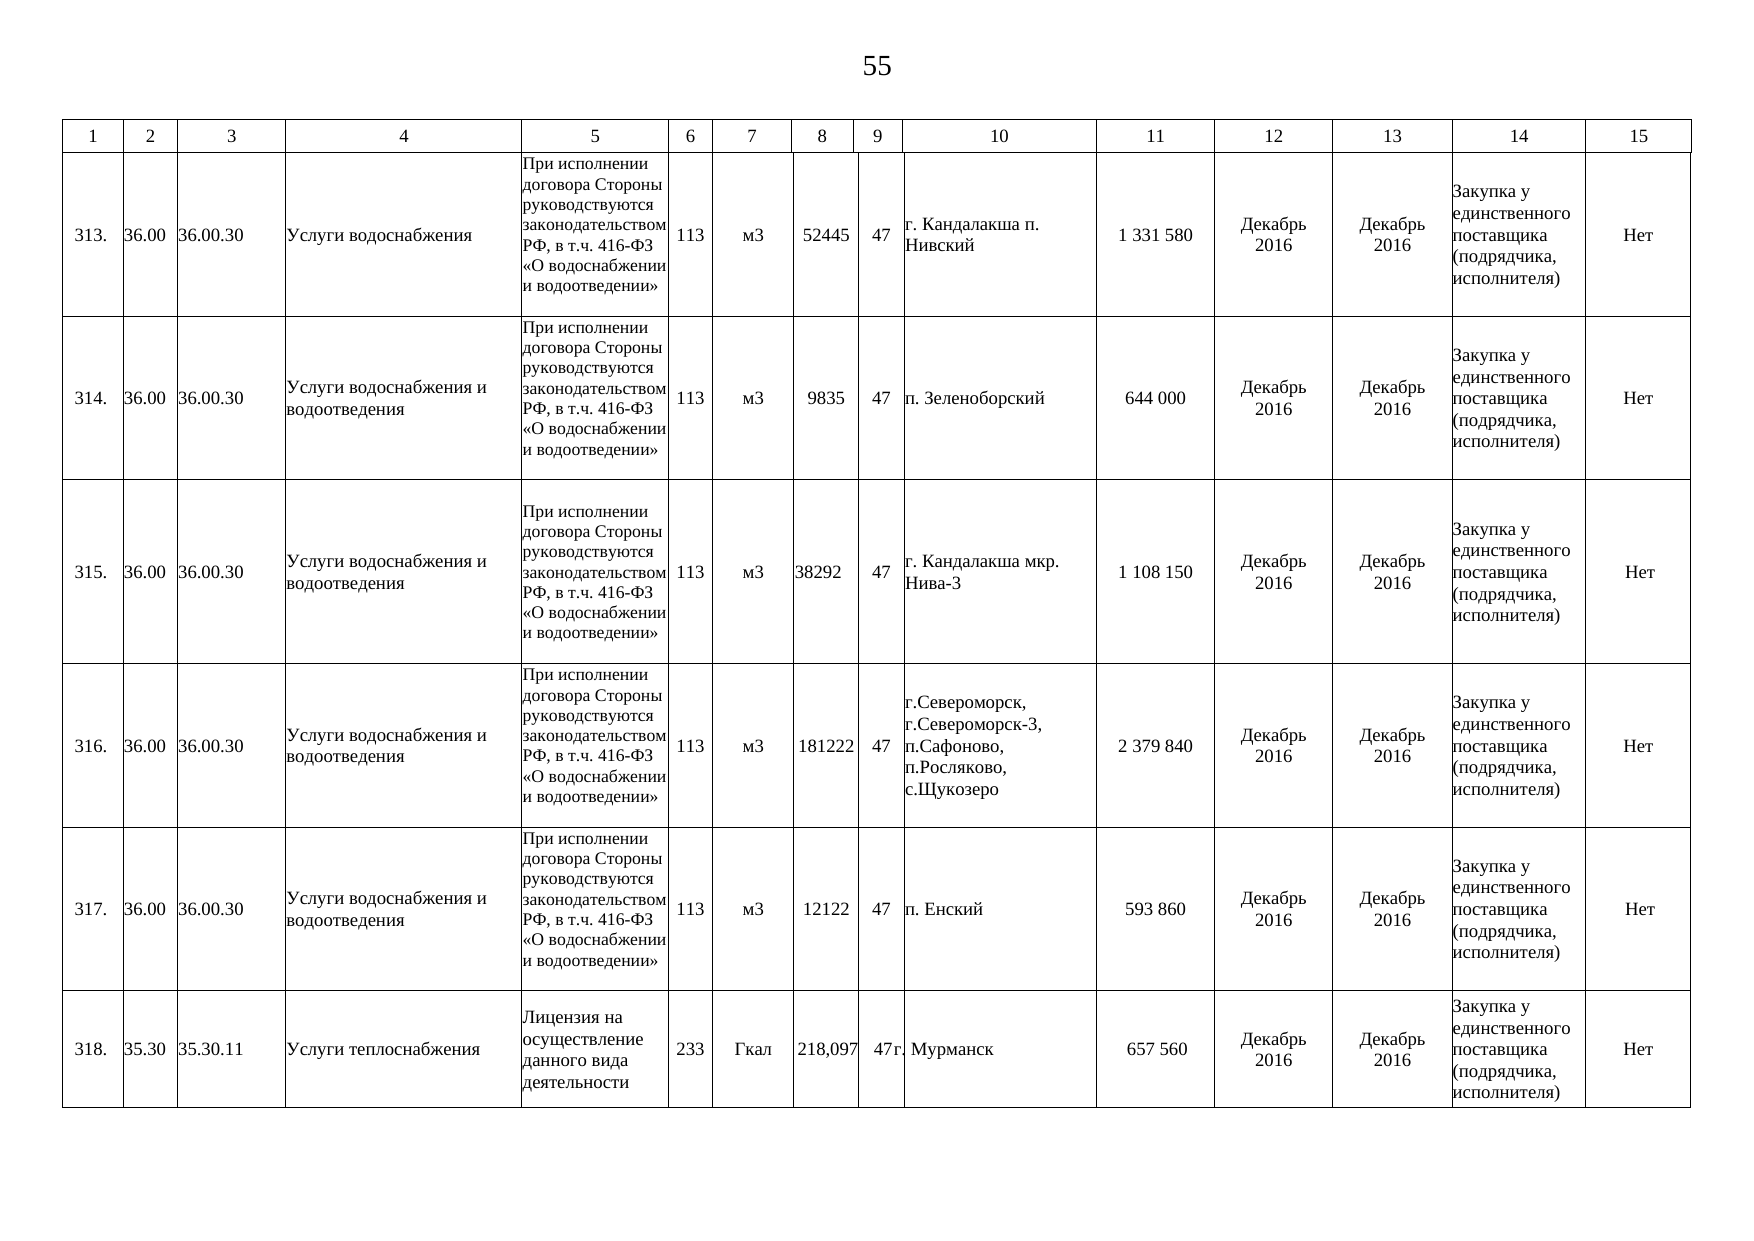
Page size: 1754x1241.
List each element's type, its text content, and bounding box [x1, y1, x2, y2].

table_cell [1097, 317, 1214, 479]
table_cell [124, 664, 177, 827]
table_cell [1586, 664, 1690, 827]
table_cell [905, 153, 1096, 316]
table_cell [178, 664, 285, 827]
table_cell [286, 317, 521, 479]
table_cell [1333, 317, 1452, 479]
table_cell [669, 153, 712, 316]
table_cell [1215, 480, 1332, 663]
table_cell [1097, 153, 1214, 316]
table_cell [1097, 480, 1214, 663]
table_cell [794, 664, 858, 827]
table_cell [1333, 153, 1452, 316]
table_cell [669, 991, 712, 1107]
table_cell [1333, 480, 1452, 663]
table_header 1 [63, 120, 123, 152]
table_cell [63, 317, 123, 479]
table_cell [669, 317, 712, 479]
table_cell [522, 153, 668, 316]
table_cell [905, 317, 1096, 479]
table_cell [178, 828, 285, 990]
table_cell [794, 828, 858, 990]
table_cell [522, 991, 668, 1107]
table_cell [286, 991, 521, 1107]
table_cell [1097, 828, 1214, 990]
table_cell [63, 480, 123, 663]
table_header 7 [713, 120, 791, 152]
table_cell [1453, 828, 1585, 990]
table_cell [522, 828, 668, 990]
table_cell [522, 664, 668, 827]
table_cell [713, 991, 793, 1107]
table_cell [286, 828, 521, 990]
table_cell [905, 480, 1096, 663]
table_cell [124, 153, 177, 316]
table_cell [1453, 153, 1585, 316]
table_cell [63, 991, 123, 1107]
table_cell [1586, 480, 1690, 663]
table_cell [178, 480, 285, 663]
table_header 14 [1453, 120, 1585, 152]
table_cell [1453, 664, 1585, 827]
table_header 12 [1215, 120, 1332, 152]
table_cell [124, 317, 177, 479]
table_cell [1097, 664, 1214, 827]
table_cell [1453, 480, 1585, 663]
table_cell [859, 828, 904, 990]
table_header 10 [903, 120, 1096, 152]
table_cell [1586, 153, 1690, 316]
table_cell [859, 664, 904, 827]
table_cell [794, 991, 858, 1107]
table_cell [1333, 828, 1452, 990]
table_header 13 [1333, 120, 1452, 152]
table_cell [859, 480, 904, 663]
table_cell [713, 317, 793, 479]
table_header 2 [124, 120, 177, 152]
table_header 15 [1586, 120, 1691, 152]
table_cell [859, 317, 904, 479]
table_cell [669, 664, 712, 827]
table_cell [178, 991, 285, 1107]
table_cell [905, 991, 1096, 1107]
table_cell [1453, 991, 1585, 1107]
table_header 6 [669, 120, 712, 152]
table_header 11 [1097, 120, 1214, 152]
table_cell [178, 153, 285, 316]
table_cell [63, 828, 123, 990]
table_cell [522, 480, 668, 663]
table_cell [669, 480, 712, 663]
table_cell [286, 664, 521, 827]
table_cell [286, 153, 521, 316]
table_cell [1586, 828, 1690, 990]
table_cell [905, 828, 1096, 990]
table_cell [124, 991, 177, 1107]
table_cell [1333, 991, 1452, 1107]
table_header 4 [286, 120, 521, 152]
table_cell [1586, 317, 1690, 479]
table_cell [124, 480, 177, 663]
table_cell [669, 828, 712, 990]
table_header 8 [792, 120, 853, 152]
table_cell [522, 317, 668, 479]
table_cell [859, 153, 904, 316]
table_header 9 [854, 120, 902, 152]
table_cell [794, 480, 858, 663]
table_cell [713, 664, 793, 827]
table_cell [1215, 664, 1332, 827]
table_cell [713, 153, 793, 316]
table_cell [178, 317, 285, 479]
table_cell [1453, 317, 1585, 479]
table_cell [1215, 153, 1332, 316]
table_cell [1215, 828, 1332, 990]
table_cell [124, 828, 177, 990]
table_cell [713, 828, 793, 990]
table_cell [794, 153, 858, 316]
table_header 5 [522, 120, 668, 152]
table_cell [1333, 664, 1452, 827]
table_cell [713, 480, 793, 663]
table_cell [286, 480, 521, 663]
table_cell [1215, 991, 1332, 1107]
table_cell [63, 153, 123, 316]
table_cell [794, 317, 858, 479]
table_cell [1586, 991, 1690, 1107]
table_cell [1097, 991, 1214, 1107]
table_header 3 [178, 120, 285, 152]
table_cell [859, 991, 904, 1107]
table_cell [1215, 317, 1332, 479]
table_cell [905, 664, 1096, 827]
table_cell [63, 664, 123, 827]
